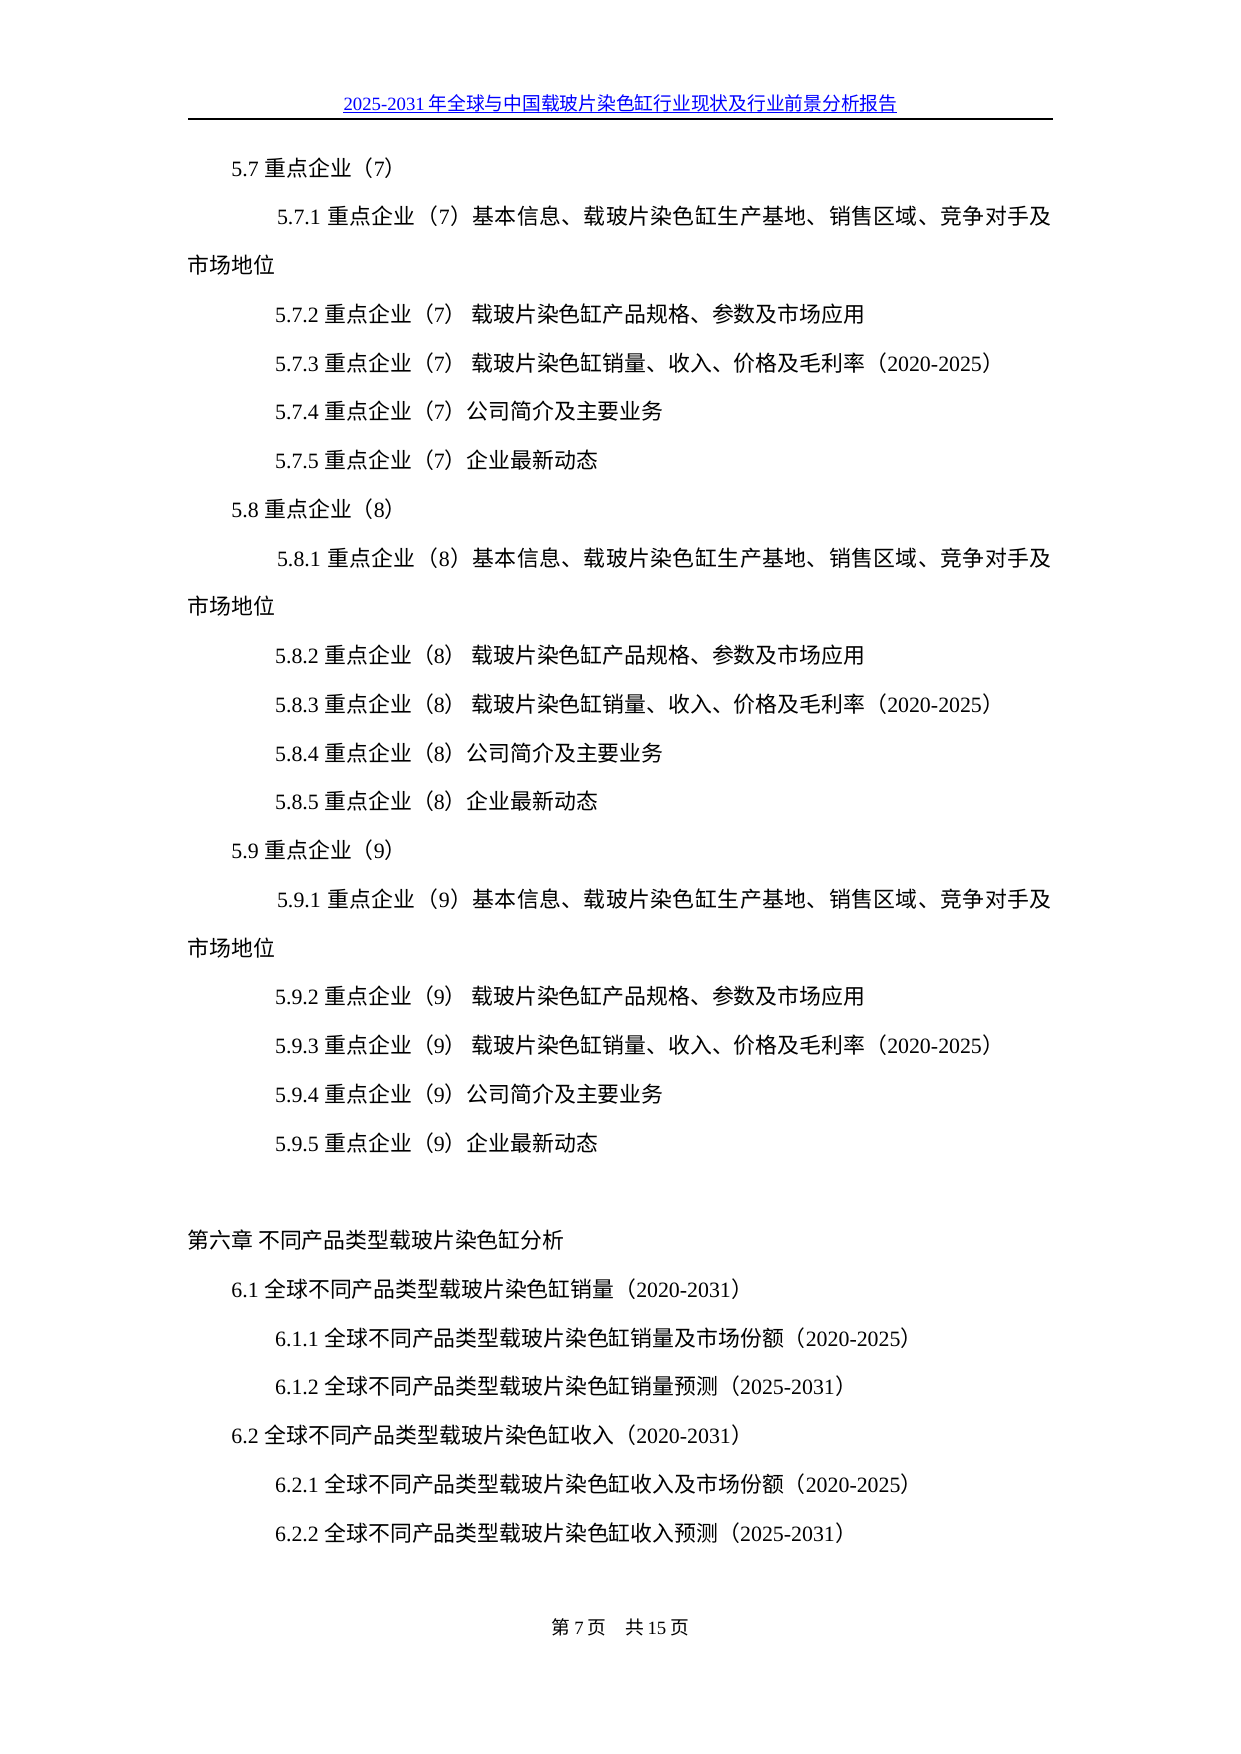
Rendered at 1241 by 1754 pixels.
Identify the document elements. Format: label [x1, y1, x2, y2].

text [187, 150, 1053, 1548]
